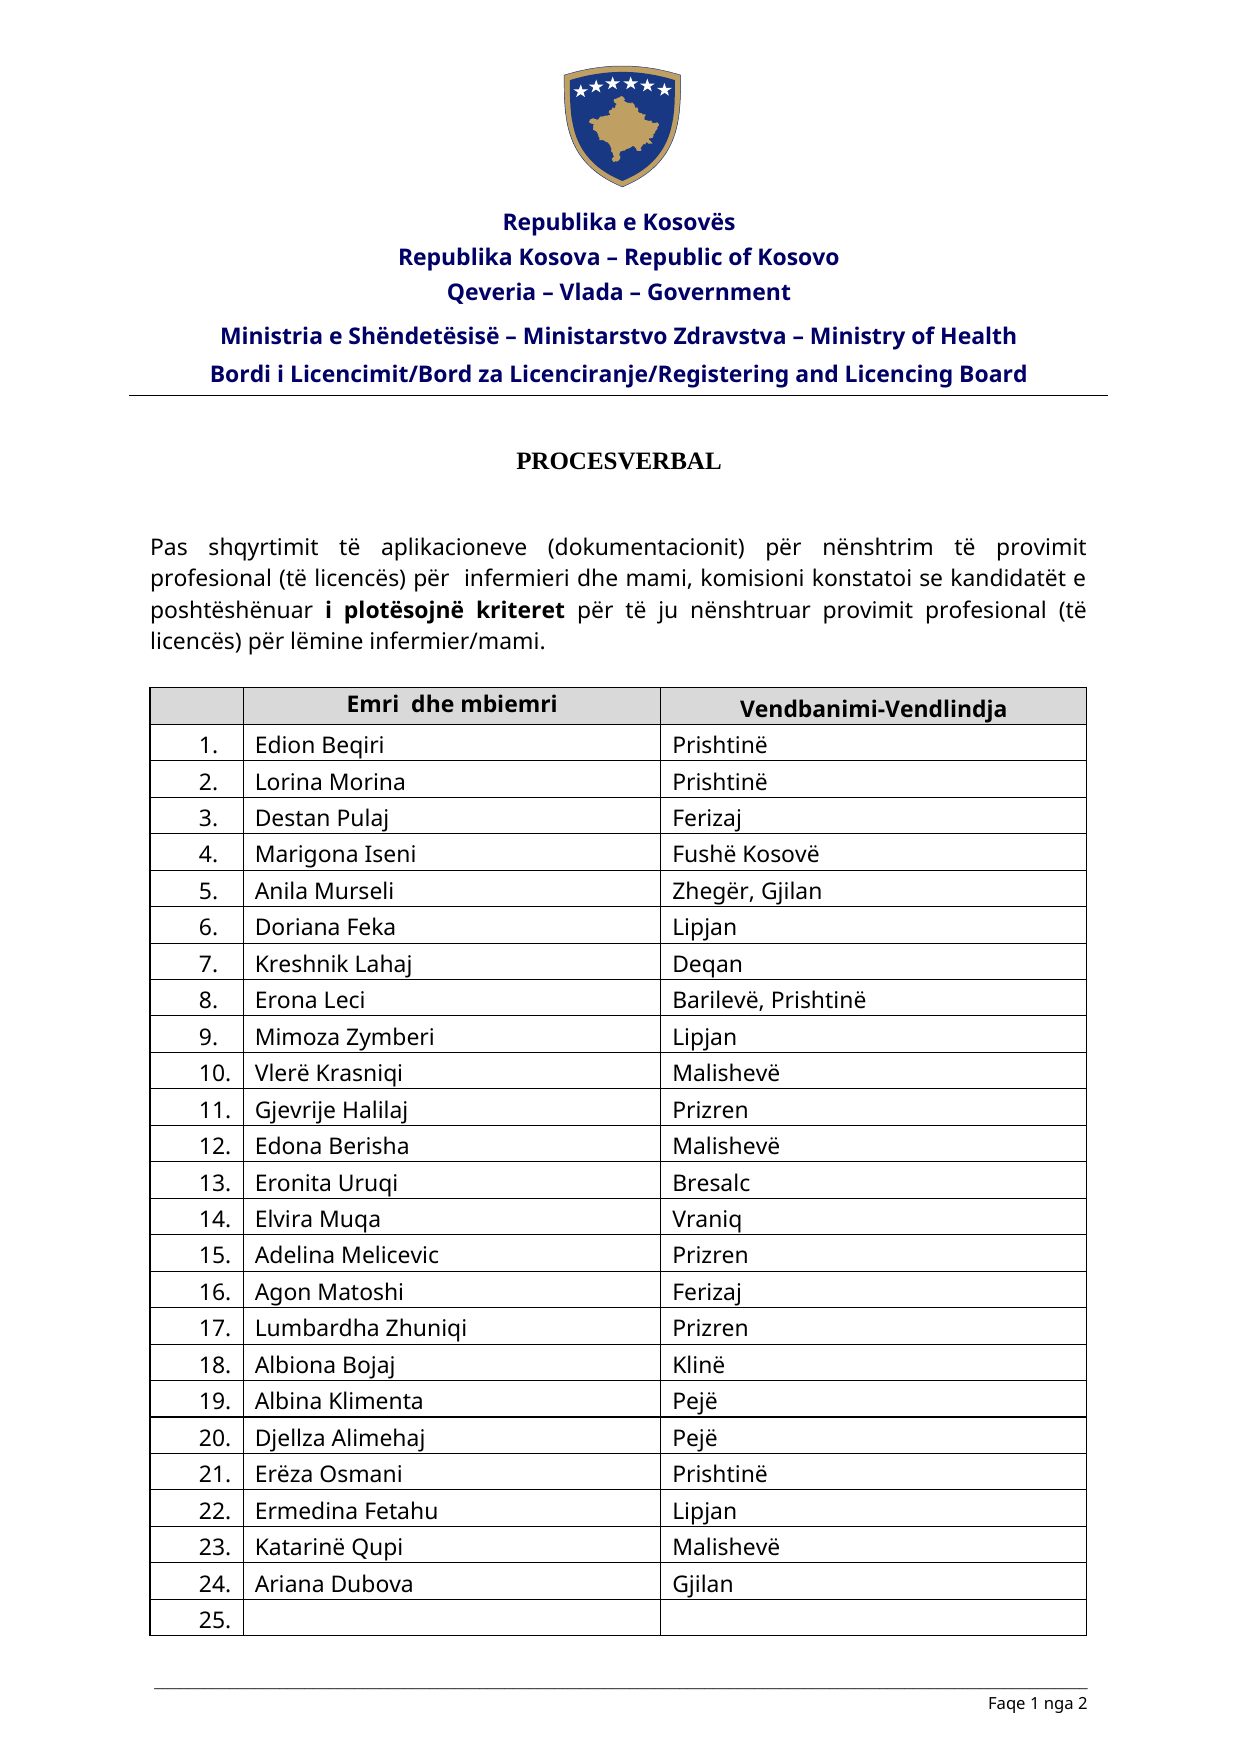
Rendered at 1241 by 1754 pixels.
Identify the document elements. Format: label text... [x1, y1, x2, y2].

table_cell [151, 1162, 243, 1198]
table_cell [151, 1563, 243, 1599]
table_cell Prishtinë [661, 725, 1086, 760]
table_cell [151, 1053, 243, 1088]
table_cell [151, 1272, 243, 1307]
table_cell Mimoza Zymberi [244, 1016, 660, 1052]
table_cell Gjevrije Halilaj [244, 1089, 660, 1125]
table_cell Katarinë Qupi [244, 1527, 660, 1562]
text Pas shqyrtimit të aplikacioneve (dokumentacionit) për nënshtrim të provimit profesional (të licencës) për infermieri dhe mami, komisioni konstatoi se kandidatët e poshtëshënuar i plotësojnë kriteret për të ju nënshtruar provimit profesional (të licencës) për lëmine infermier/mami. [150, 531, 1087, 656]
table_cell [661, 1600, 1086, 1635]
table_cell [151, 1381, 243, 1416]
table_cell [151, 1600, 243, 1635]
table_header Vendbanimi-Vendlindja [661, 688, 1086, 724]
table_cell Agon Matoshi [244, 1272, 660, 1307]
table_cell Pejë [661, 1381, 1086, 1416]
table_cell [151, 1199, 243, 1234]
table_cell [151, 1345, 243, 1380]
table_cell [151, 1527, 243, 1562]
table_cell Erona Leci [244, 980, 660, 1015]
table_cell Elvira Muqa [244, 1199, 660, 1234]
table_cell Adelina Melicevic [244, 1235, 660, 1271]
table_cell Lorina Morina [244, 761, 660, 797]
table_cell Eronita Uruqi [244, 1162, 660, 1198]
table_cell Lipjan [661, 1490, 1086, 1526]
table_cell Edion Beqiri [244, 725, 660, 760]
table_cell [151, 944, 243, 979]
table_cell Prizren [661, 1235, 1086, 1271]
table_cell Klinë [661, 1345, 1086, 1380]
table_cell Lipjan [661, 907, 1086, 942]
table_header [151, 688, 243, 724]
table_cell Malishevë [661, 1126, 1086, 1161]
table_cell Erëza Osmani [244, 1454, 660, 1489]
table_cell Edona Berisha [244, 1126, 660, 1161]
table_cell Zhegër, Gjilan [661, 871, 1086, 906]
table_cell [151, 1126, 243, 1161]
table_header Emri dhe mbiemri [244, 688, 660, 724]
table_cell [244, 1600, 660, 1635]
table_cell [151, 1016, 243, 1052]
table_cell Bresalc [661, 1162, 1086, 1198]
table_cell [151, 907, 243, 942]
table_cell [151, 761, 243, 797]
table_cell Marigona Iseni [244, 834, 660, 869]
table_cell [151, 980, 243, 1015]
table_cell [151, 725, 243, 760]
table_cell [151, 1235, 243, 1271]
table_cell Vraniq [661, 1199, 1086, 1234]
table_cell Ermedina Fetahu [244, 1490, 660, 1526]
table_cell Ferizaj [661, 1272, 1086, 1307]
table_cell Malishevë [661, 1527, 1086, 1562]
table_cell [151, 871, 243, 906]
table_cell [151, 1089, 243, 1125]
table_cell Lipjan [661, 1016, 1086, 1052]
table_cell Djellza Alimehaj [244, 1418, 660, 1453]
table_cell Kreshnik Lahaj [244, 944, 660, 979]
table_cell Gjilan [661, 1563, 1086, 1599]
table_cell Lumbardha Zhuniqi [244, 1308, 660, 1343]
table_cell Doriana Feka [244, 907, 660, 942]
table_cell Ferizaj [661, 798, 1086, 833]
table_cell Destan Pulaj [244, 798, 660, 833]
table_cell Barilevë, Prishtinë [661, 980, 1086, 1015]
table_cell [151, 1418, 243, 1453]
table_header Republika e Kosovës Republika Kosova – Republic of Kosovo Qeveria – Vlada – Government Ministria e Shëndetësisë – Ministarstvo Zdravstva – Ministry of Health Bordi i Licencimit/Bord za Licenciranje/Registering and Licencing Board [129, 56, 1108, 395]
table_cell Fushë Kosovë [661, 834, 1086, 869]
table_cell Vlerë Krasniqi [244, 1053, 660, 1088]
table_cell Prishtinë [661, 1454, 1086, 1489]
table_cell Prishtinë [661, 761, 1086, 797]
table_cell Deqan [661, 944, 1086, 979]
table_cell [151, 834, 243, 869]
title PROCESVERBAL [150, 396, 1087, 475]
table_cell Prizren [661, 1089, 1086, 1125]
table_cell Malishevë [661, 1053, 1086, 1088]
table_cell Albina Klimenta [244, 1381, 660, 1416]
table_cell Ariana Dubova [244, 1563, 660, 1599]
table_cell Prizren [661, 1308, 1086, 1343]
table_cell [151, 1490, 243, 1526]
table_cell Albiona Bojaj [244, 1345, 660, 1380]
table_cell [151, 1308, 243, 1343]
table_cell [151, 1454, 243, 1489]
table_cell [151, 798, 243, 833]
table_cell Pejë [661, 1418, 1086, 1453]
table_cell Anila Murseli [244, 871, 660, 906]
